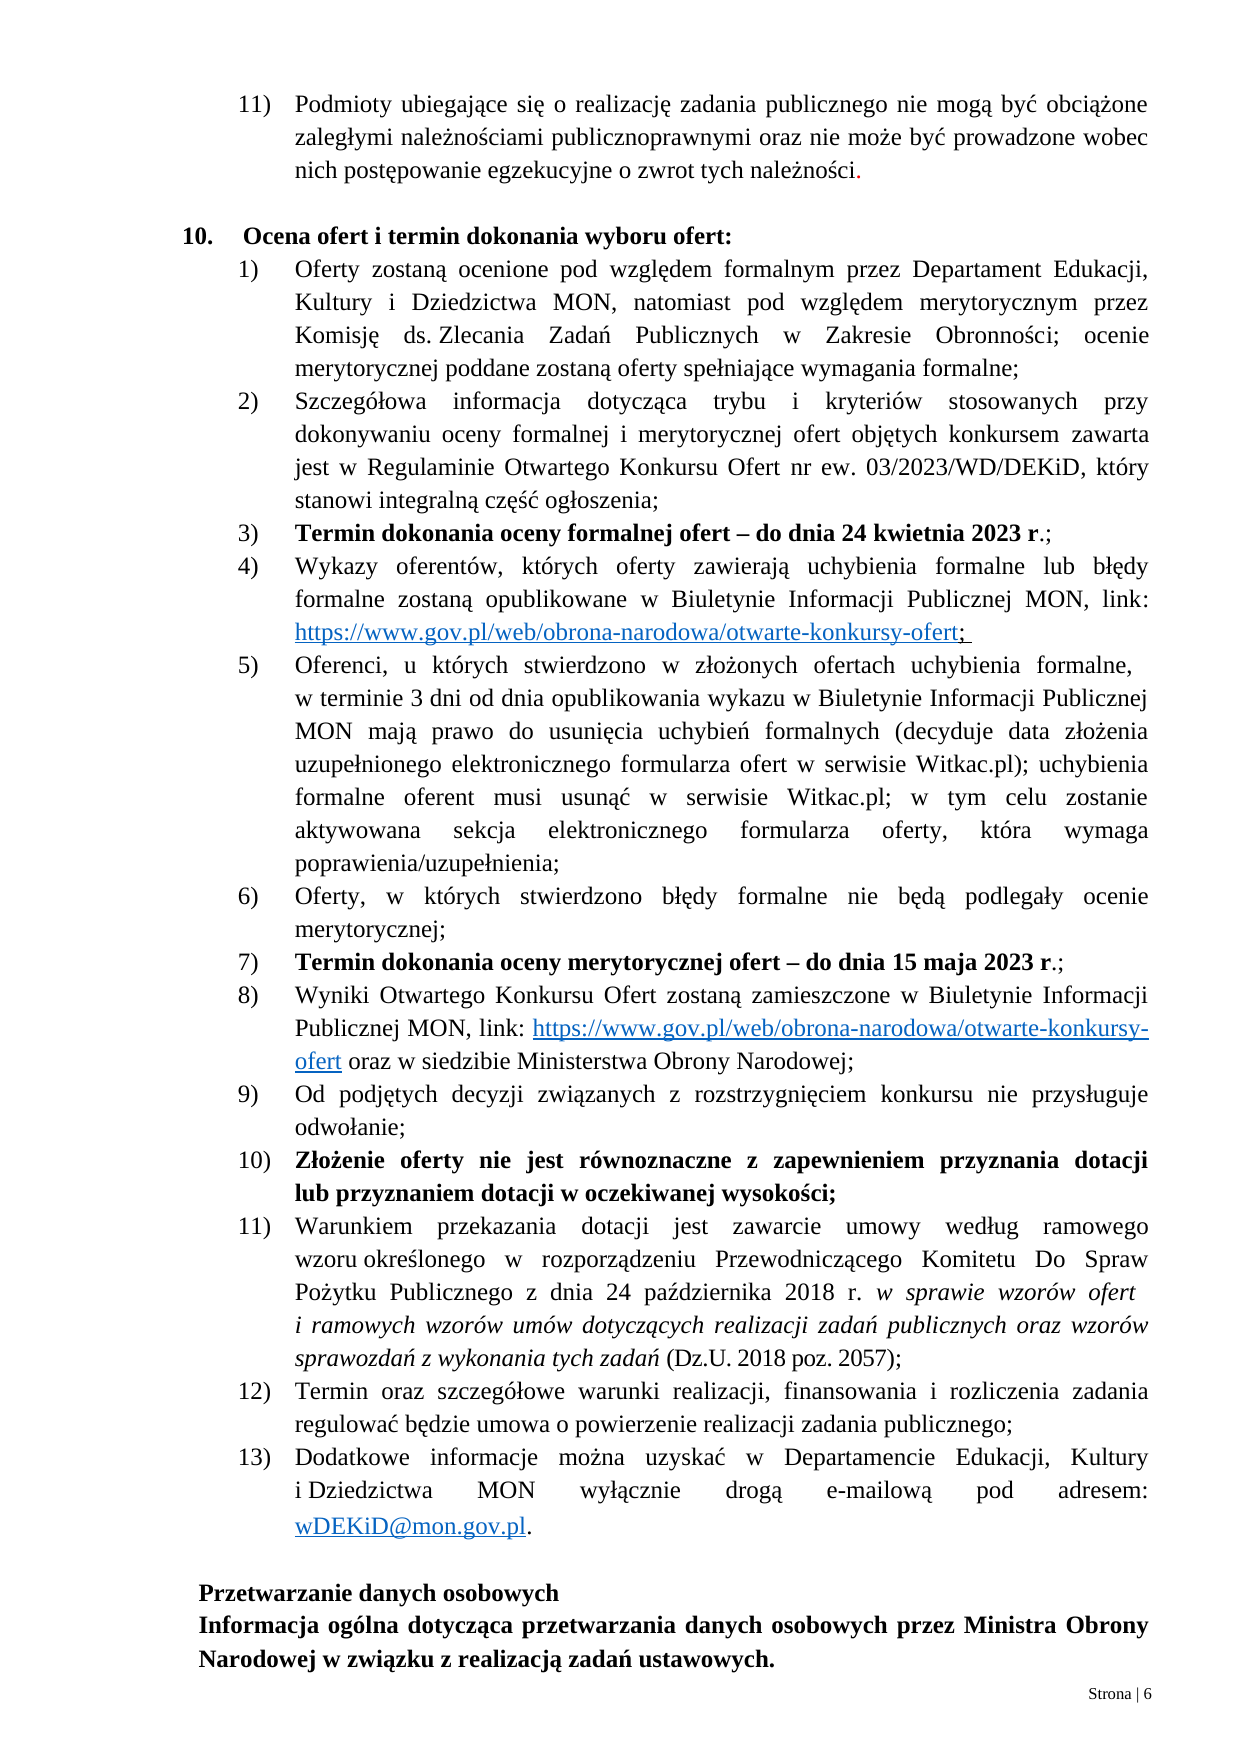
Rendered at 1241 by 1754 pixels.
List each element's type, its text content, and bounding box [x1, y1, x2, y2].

list Oferty, w których stwierdzono błędy formalne nie będą podlegały ocenie merytorycznej; [238, 881, 1149, 943]
list Termin oraz szczegółowe warunki realizacji, finansowania i rozliczenia zadania regulować będzie umowa o powierzenie realizacji zadania publicznego; [238, 1376, 1149, 1438]
list Warunkiem przekazania dotacji jest zawarcie umowy według ramowego wzoru określonego w rozporządzeniu Przewodniczącego Komitetu Do Spraw Pożytku Publicznego z dnia 24 października 2018 r. w sprawie wzorów ofert i ramowych wzorów umów dotyczących realizacji zadań publicznych oraz wzorów sprawozdań z wykonania tych zadań (Dz.U. 2018 poz. 2057); [238, 1211, 1149, 1372]
list Termin dokonania oceny merytorycznej ofert – do dnia 15 maja 2023 r.; [238, 947, 1149, 976]
list Ocena ofert i termin dokonania wyboru ofert: [213, 221, 1150, 249]
list Szczegółowa informacja dotycząca trybu i kryteriów stosowanych przy dokonywaniu oceny formalnej i merytorycznej ofert objętych konkursem zawarta jest w Regulaminie Otwartego Konkursu Ofert nr ew. 03/2023/WD/DEKiD, który stanowi integralną część ogłoszenia; [238, 386, 1149, 514]
list Podmioty ubiegające się o realizację zadania publicznego nie mogą być obciążone zaległymi należnościami publicznoprawnymi oraz nie może być prowadzone wobec nich postępowanie egzekucyjne o zwrot tych należności. [238, 89, 1149, 183]
text Informacja ogólna dotycząca przetwarzania danych osobowych przez Ministra Obrony Narodowej w związku z realizacją zadań ustawowych. [198, 1611, 1150, 1672]
list Złożenie oferty nie jest równoznaczne z zapewnieniem przyznania dotacji lub przyznaniem dotacji w oczekiwanej wysokości; [238, 1145, 1149, 1207]
list Termin dokonania oceny formalnej ofert – do dnia 24 kwietnia 2023 r.; [238, 518, 1149, 547]
list Dodatkowe informacje można uzyskać w Departamencie Edukacji, Kultury i Dziedzictwa MON wyłącznie drogą e-mailową pod adresem: wDEKiD@mon.gov.pl. [238, 1442, 1149, 1540]
list Oferenci, u których stwierdzono w złożonych ofertach uchybienia formalne, w terminie 3 dni od dnia opublikowania wykazu w Biuletynie Informacji Publicznej MON mają prawo do usunięcia uchybień formalnych (decyduje data złożenia uzupełnionego elektronicznego formularza ofert w serwisie Witkac.pl); uchybienia formalne oferent musi usunąć w serwisie Witkac.pl; w tym celu zostanie aktywowana sekcja elektronicznego formularza oferty, która wymaga poprawienia/uzupełnienia; [238, 650, 1149, 877]
list Od podjętych decyzji związanych z rozstrzygnięciem konkursu nie przysługuje odwołanie; [238, 1079, 1149, 1141]
list Wykazy oferentów, których oferty zawierają uchybienia formalne lub błędy formalne zostaną opublikowane w Biuletynie Informacji Publicznej MON, link: https://www.gov.pl/web/obrona-narodowa/otwarte-konkursy-ofert; [238, 551, 1149, 646]
list Wyniki Otwartego Konkursu Ofert zostaną zamieszczone w Biuletynie Informacji Publicznej MON, link: https://www.gov.pl/web/obrona-narodowa/otwarte-konkursy-ofert oraz w siedzibie Ministerstwa Obrony Narodowej; [238, 980, 1149, 1075]
text Przetwarzanie danych osobowych [198, 1578, 1149, 1606]
list Oferty zostaną ocenione pod względem formalnym przez Departament Edukacji, Kultury i Dziedzictwa MON, natomiast pod względem merytorycznym przez Komisję ds. Zlecania Zadań Publicznych w Zakresie Obronności; ocenie merytorycznej poddane zostaną oferty spełniające wymagania formalne; [238, 254, 1149, 382]
